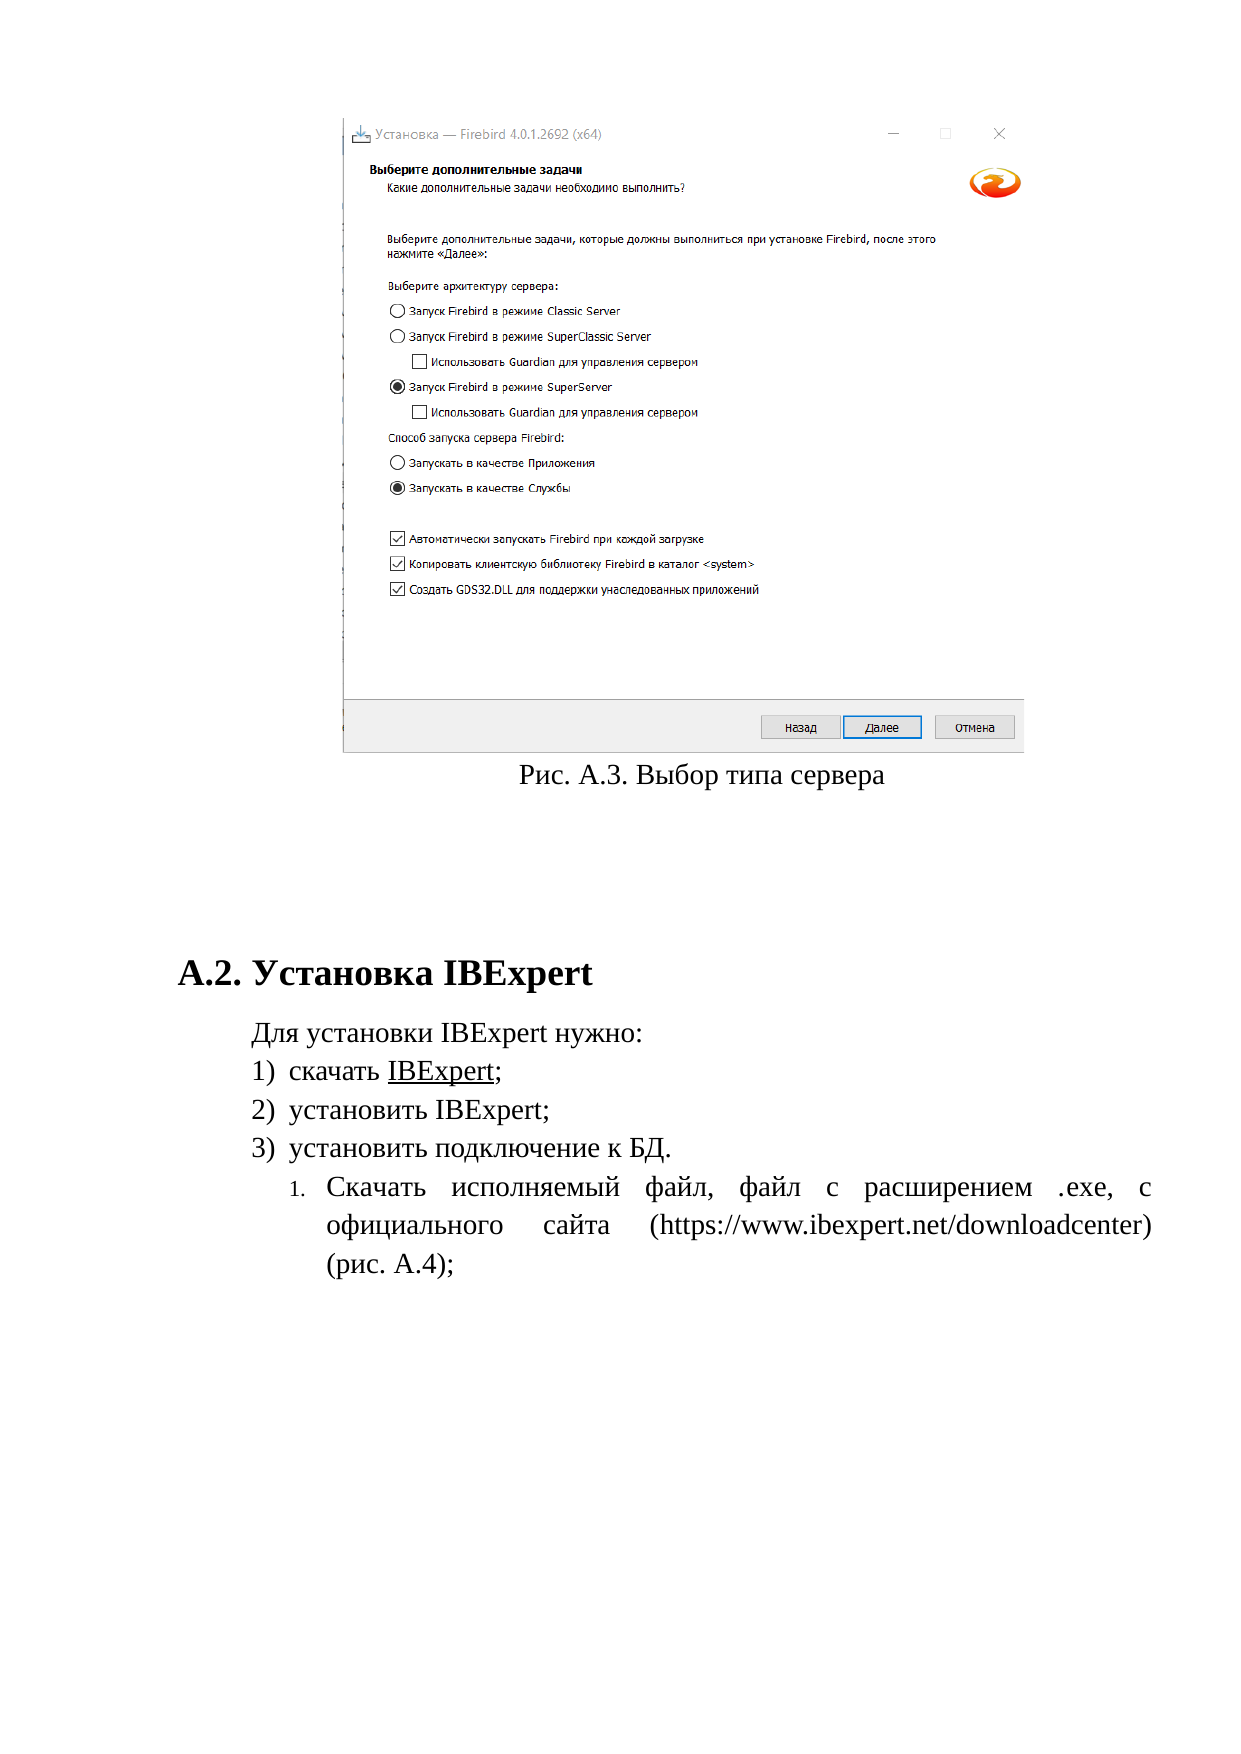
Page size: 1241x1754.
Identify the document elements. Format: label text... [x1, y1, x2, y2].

list установить подключение к БД. [251, 1130, 1152, 1164]
text Рис. А.3. Выбор типа сервера [252, 757, 1152, 791]
list скачать IBExpert; [251, 1053, 1152, 1087]
list установить IBExpert; [251, 1092, 1152, 1125]
text Для установки IBExpert нужно: [177, 1015, 1152, 1048]
picture [342, 118, 1025, 753]
subtitle А.2. Установка IBExpert [177, 950, 1152, 993]
list Скачать исполняемый файл, файл с расширением .exe, с официального сайта (https://www.ibexpert.net/downloadcenter) (рис. А.4); [288, 1169, 1152, 1279]
